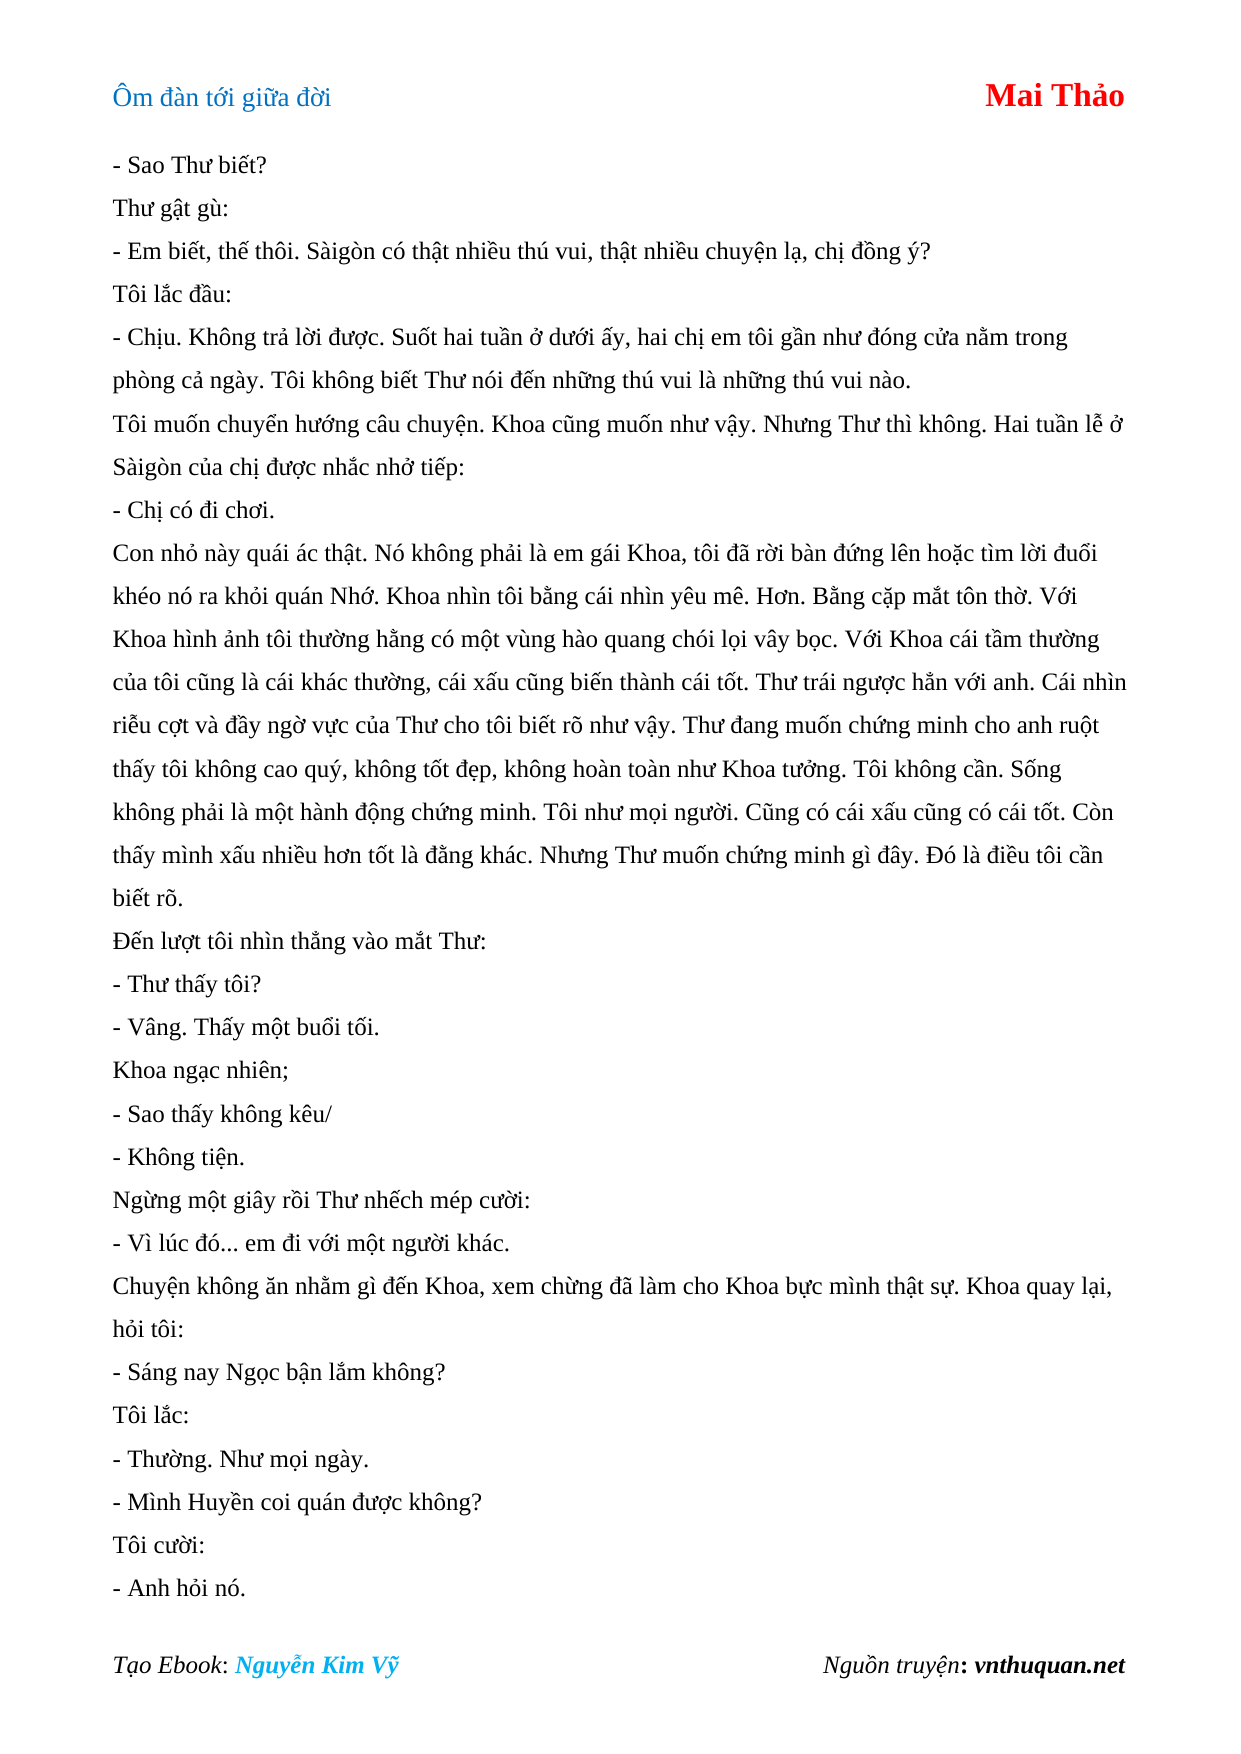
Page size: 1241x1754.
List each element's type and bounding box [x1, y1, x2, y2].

text [112, 150, 1128, 1602]
